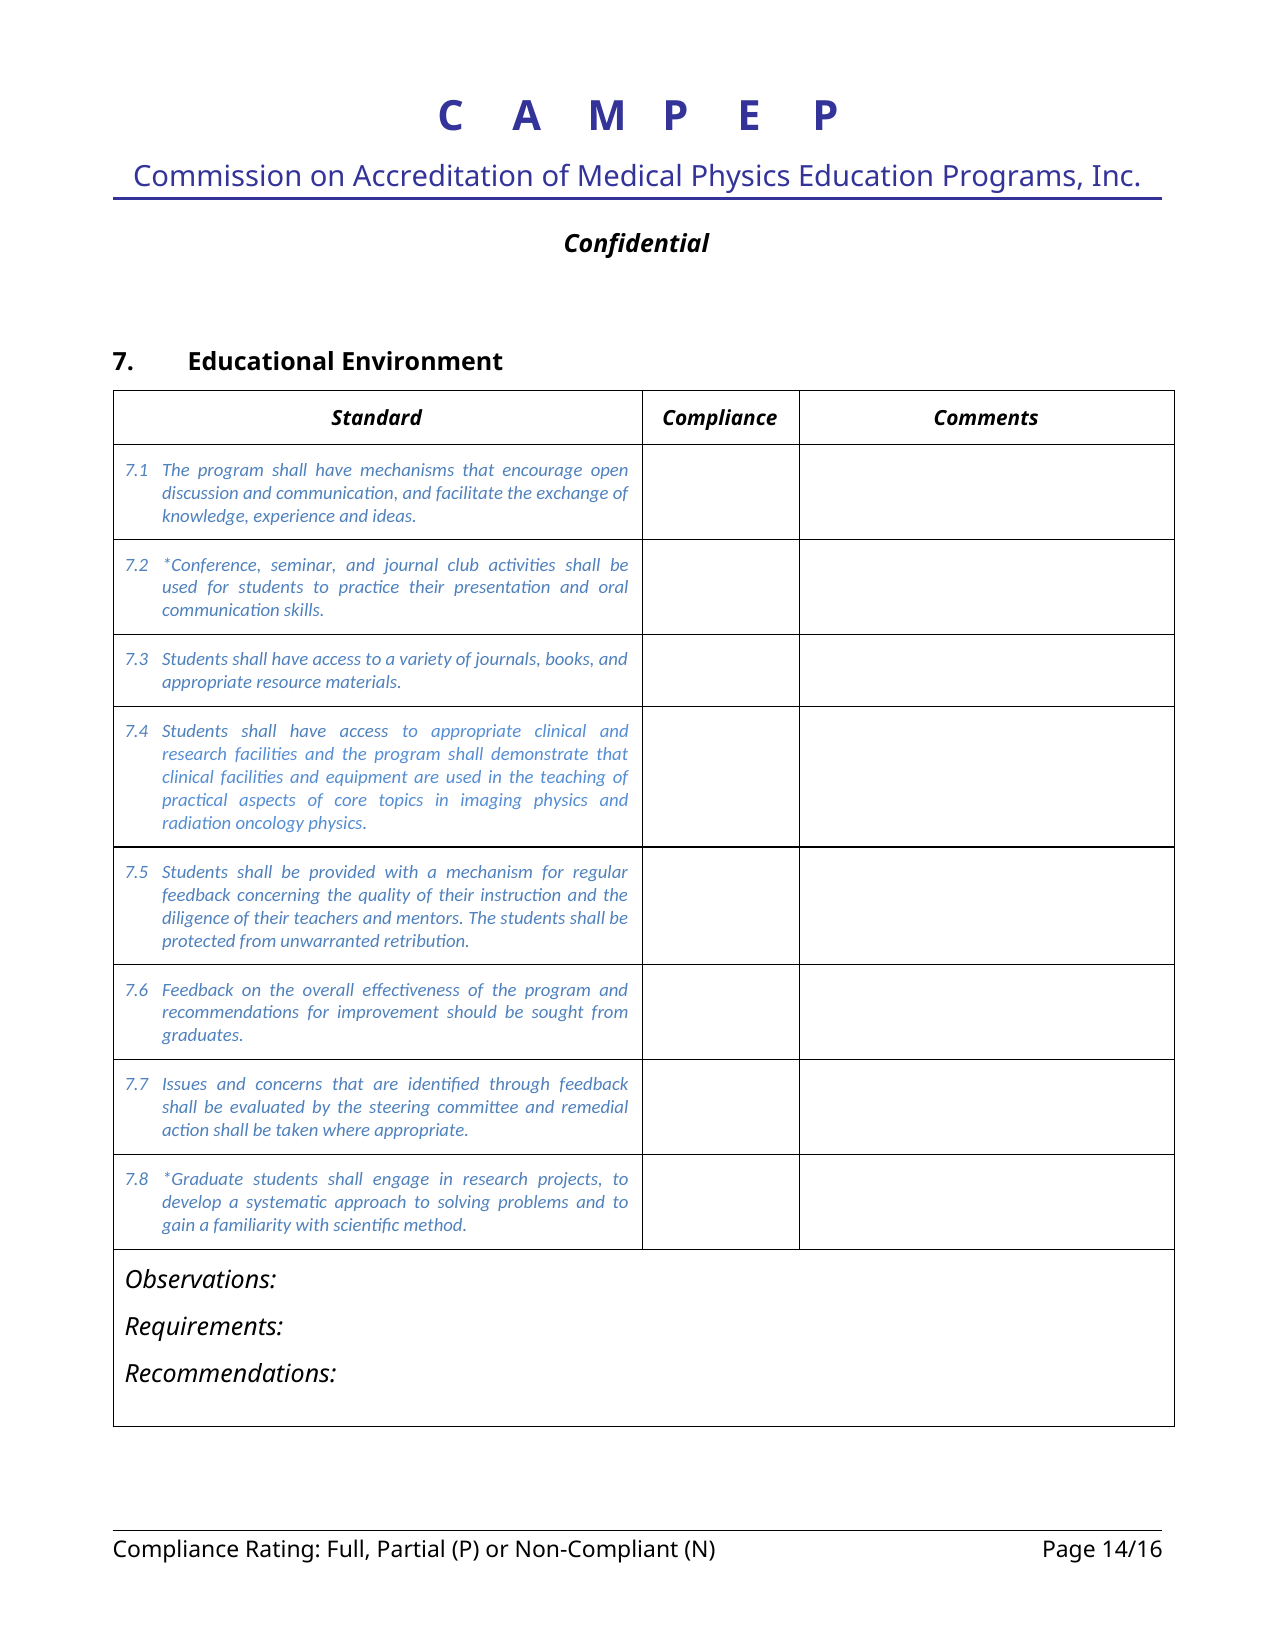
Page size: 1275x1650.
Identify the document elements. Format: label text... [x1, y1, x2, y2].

table_cell [643, 540, 799, 634]
text 7. Educational Environment [112, 343, 1162, 377]
table_cell 7.3 Students shall have access to a variety of journals, books, and appropriate resource materials. [114, 635, 642, 706]
table_cell [800, 1060, 1174, 1154]
table_cell 7.1 The program shall have mechanisms that encourage open discussion and communication, and facilitate the exchange of knowledge, experience and ideas. [114, 445, 642, 539]
table_cell [643, 635, 799, 706]
table_cell [643, 707, 799, 846]
table_cell [800, 445, 1174, 539]
table_header Comments [800, 391, 1174, 444]
table_cell [643, 965, 799, 1059]
table_cell [800, 848, 1174, 964]
table_cell 7.5 Students shall be provided with a mechanism for regular feedback concerning the quality of their instruction and the diligence of their teachers and mentors. The students shall be protected from unwarranted retribution. [114, 848, 642, 964]
table_cell 7.8 *Graduate students shall engage in research projects, to develop a systematic approach to solving problems and to gain a familiarity with scientific method. [114, 1155, 642, 1248]
table_cell 7.2 *Conference, seminar, and journal club activities shall be used for students to practice their presentation and oral communication skills. [114, 540, 642, 634]
table_cell 7.7 Issues and concerns that are identified through feedback shall be evaluated by the steering committee and remedial action shall be taken where appropriate. [114, 1060, 642, 1154]
table_cell [643, 848, 799, 964]
table_cell [643, 445, 799, 539]
table_cell [643, 1155, 799, 1248]
table_cell [800, 707, 1174, 846]
table_cell Observations: Requirements: Recommendations: [114, 1250, 1174, 1426]
table_header Standard [114, 391, 642, 444]
table_cell [800, 635, 1174, 706]
table_cell [800, 1155, 1174, 1248]
table_cell [800, 965, 1174, 1059]
table_cell [643, 1060, 799, 1154]
table_cell 7.6 Feedback on the overall effectiveness of the program and recommendations for improvement should be sought from graduates. [114, 965, 642, 1059]
table_header Compliance [643, 391, 799, 444]
table_cell 7.4 Students shall have access to appropriate clinical and research facilities and the program shall demonstrate that clinical facilities and equipment are used in the teaching of practical aspects of core topics in imaging physics and radiation oncology physics. [114, 707, 642, 846]
table_cell [800, 540, 1174, 634]
